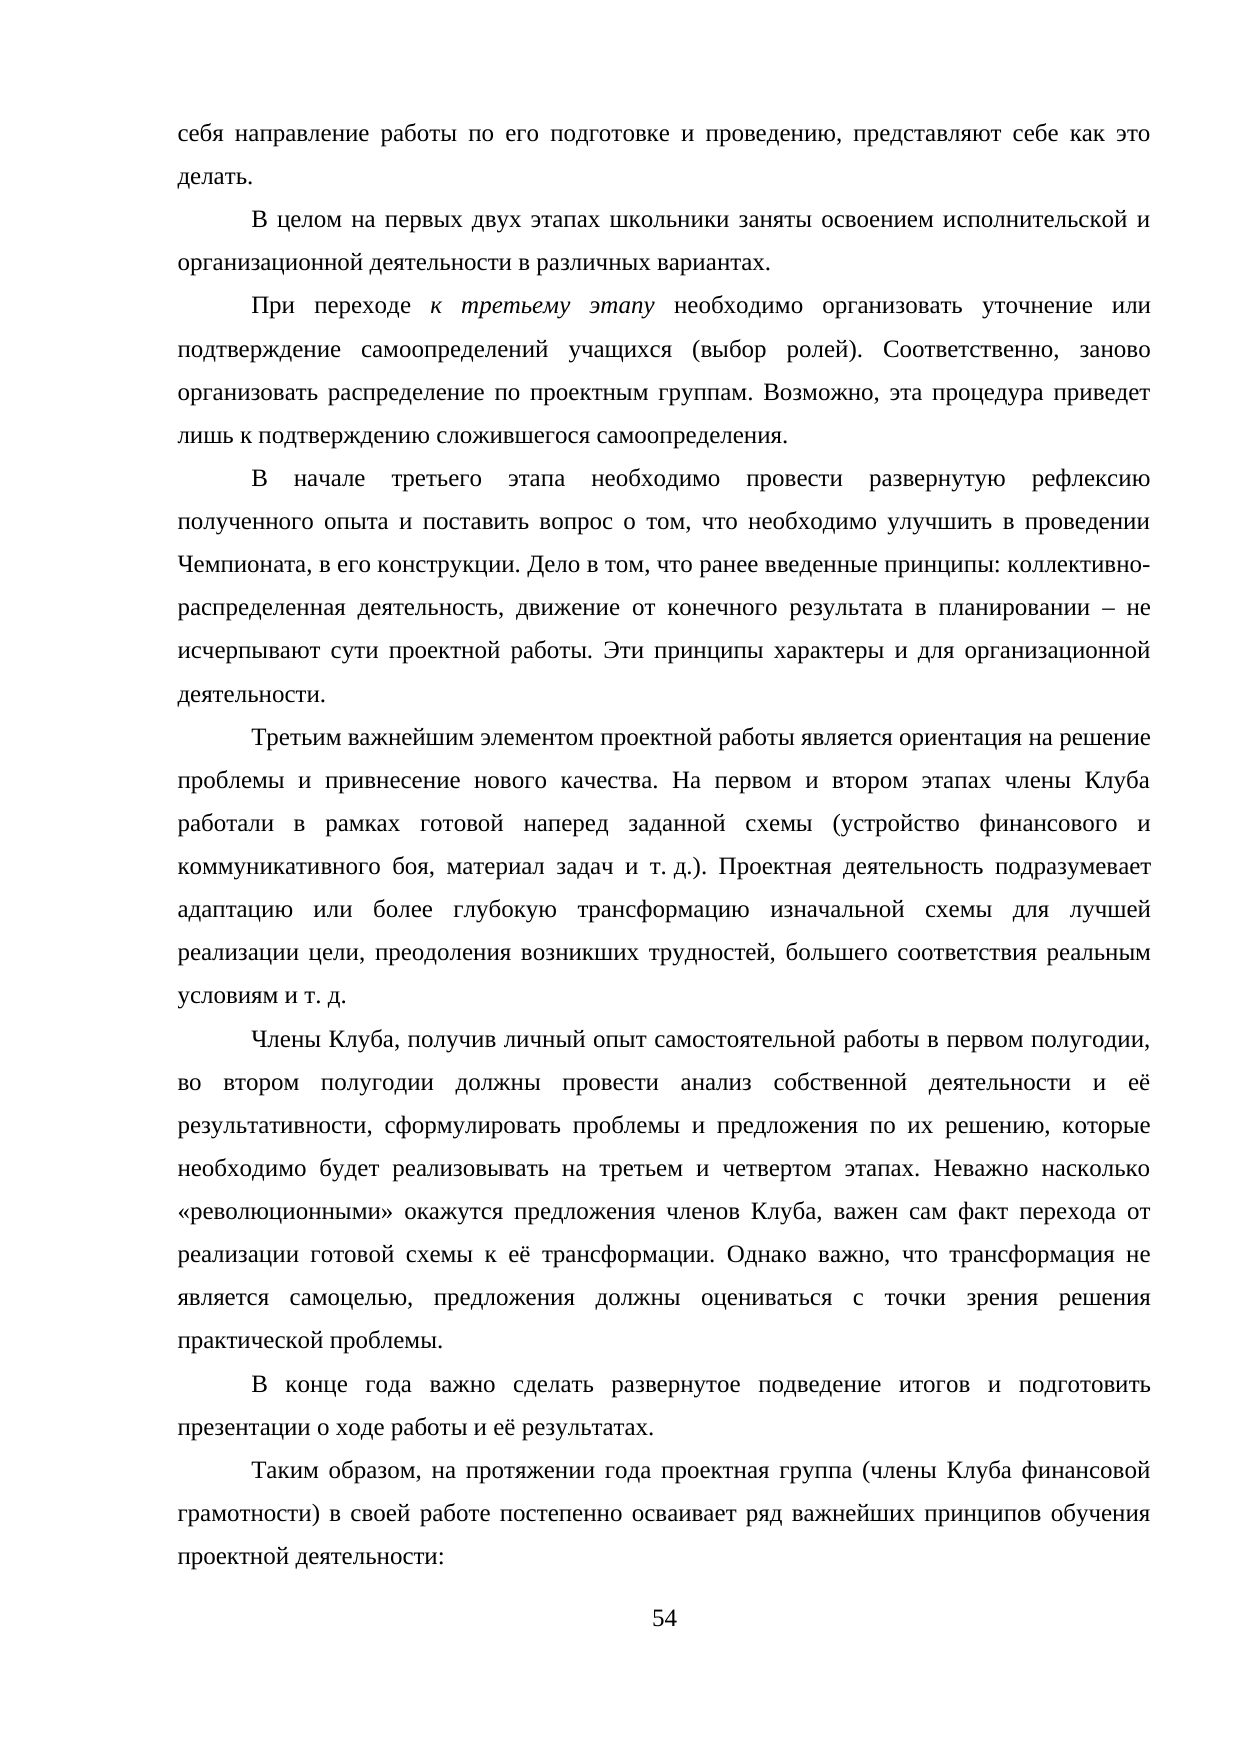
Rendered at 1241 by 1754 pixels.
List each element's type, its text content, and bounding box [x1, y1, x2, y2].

text Члены Клуба, получив личный опыт самостоятельной работы в первом полугодии, во втором полугодии должны провести анализ собственной деятельности и её результативности, сформулировать проблемы и предложения по их решению, которые необходимо будет реализовывать на третьем и четвертом этапах. Неважно насколько «революционными» окажутся предложения членов Клуба, важен сам факт перехода от реализации готовой схемы к её трансформации. Однако важно, что трансформация не является самоцелью, предложения должны оцениваться с точки зрения решения практической проблемы. [177, 1024, 1152, 1354]
text В целом на первых двух этапах школьники заняты освоением исполнительской и организационной деятельности в различных вариантах. [177, 204, 1152, 276]
text Третьим важнейшим элементом проектной работы является ориентация на решение проблемы и привнесение нового качества. На первом и втором этапах члены Клуба работали в рамках готовой наперед заданной схемы (устройство финансового и коммуникативного боя, материал задач и т. д.). Проектная деятельность подразумевает адаптацию или более глубокую трансформацию изначальной схемы для лучшей реализации цели, преодоления возникших трудностей, большего соответствия реальным условиям и т. д. [177, 722, 1152, 1009]
text В начале третьего этапа необходимо провести развернутую рефлексию полученного опыта и поставить вопрос о том, что необходимо улучшить в проведении Чемпионата, в его конструкции. Дело в том, что ранее введенные принципы: коллективно-распределенная деятельность, движение от конечного результата в планировании – не исчерпывают сути проектной работы. Эти принципы характеры и для организационной деятельности. [177, 463, 1152, 707]
text В конце года важно сделать развернутое подведение итогов и подготовить презентации о ходе работы и её результатах. [177, 1369, 1152, 1441]
text При переходе к третьему этапу необходимо организовать уточнение или подтверждение самоопределений учащихся (выбор ролей). Соответственно, заново организовать распределение по проектным группам. Возможно, эта процедура приведет лишь к подтверждению сложившегося самоопределения. [177, 291, 1152, 449]
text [177, 118, 1152, 190]
text Таким образом, на протяжении года проектная группа (члены Клуба финансовой грамотности) в своей работе постепенно осваивает ряд важнейших принципов обучения проектной деятельности: [177, 1455, 1152, 1570]
